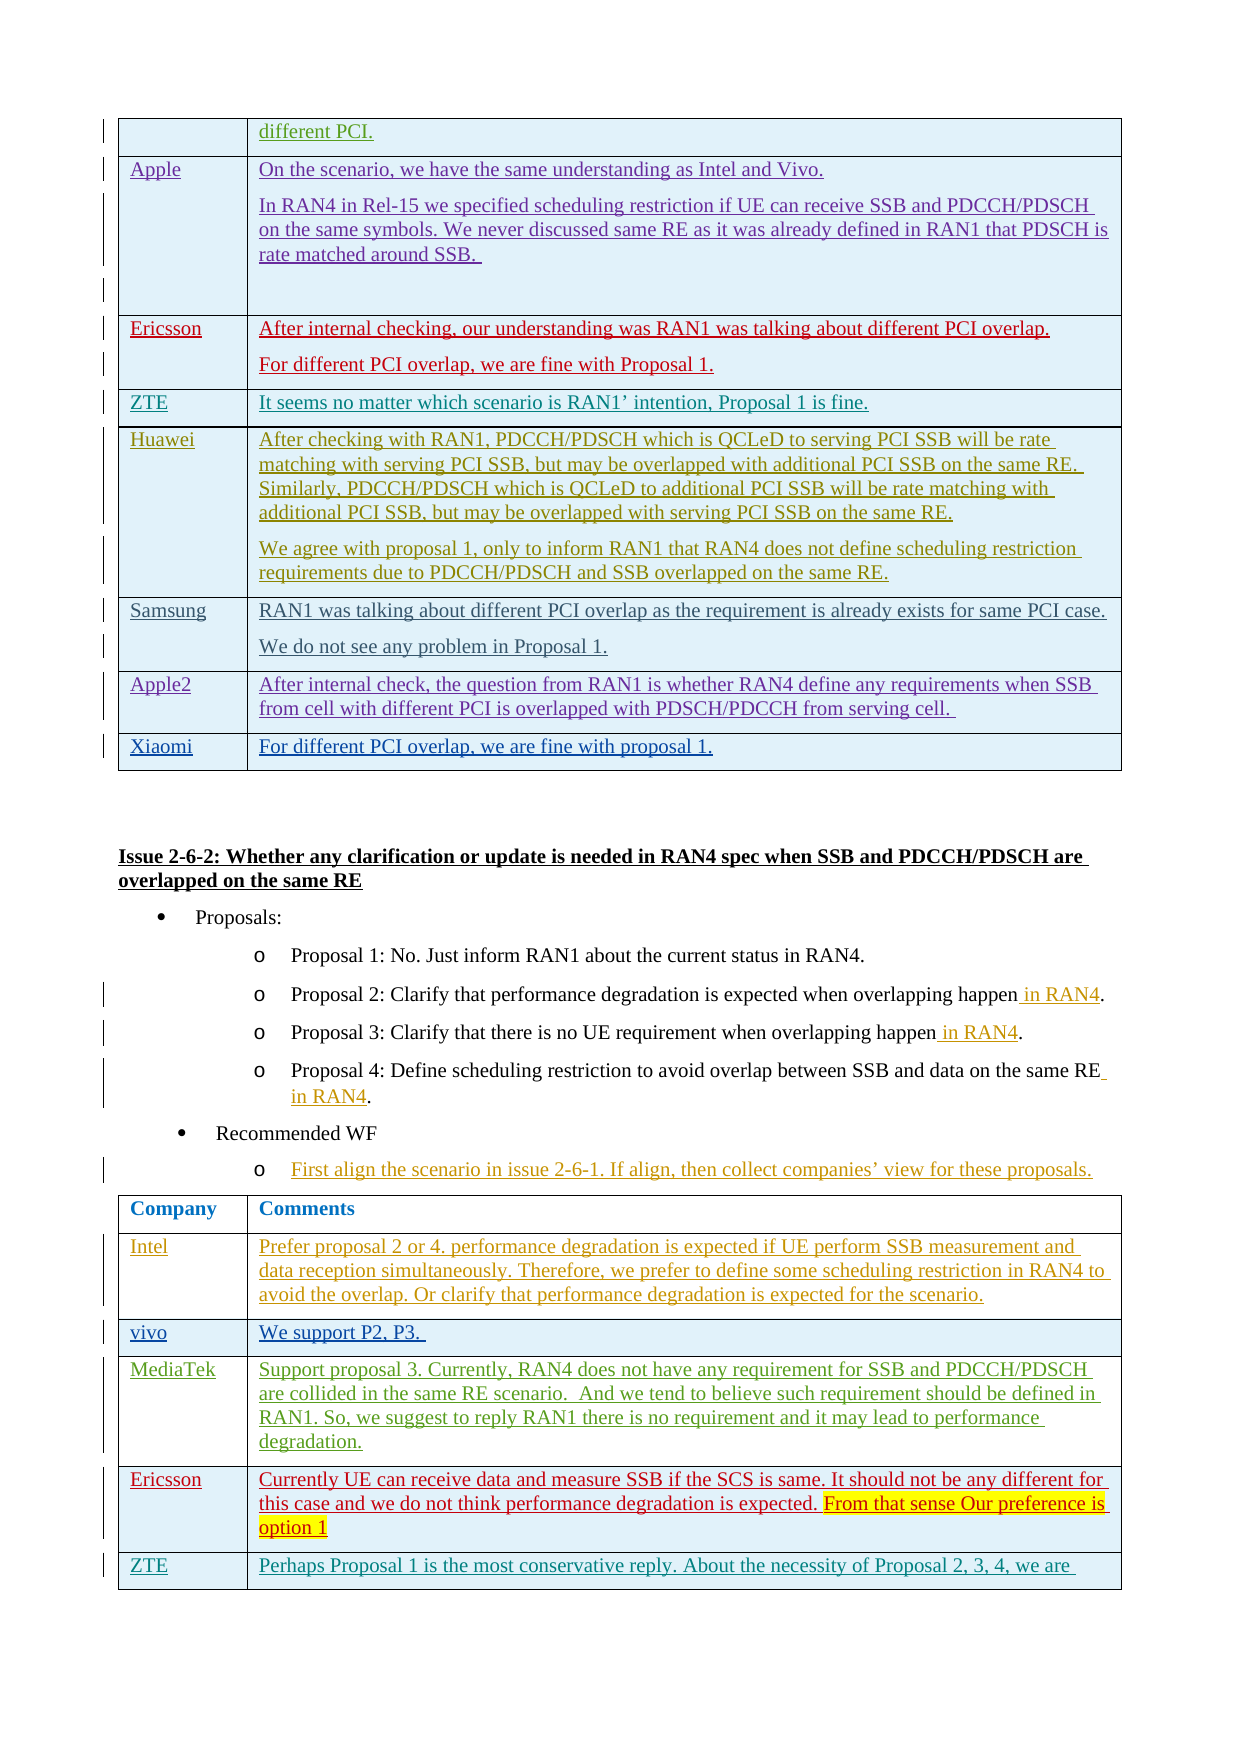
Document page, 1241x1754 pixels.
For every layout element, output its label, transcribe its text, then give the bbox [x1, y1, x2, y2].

table_header Company [119, 1196, 247, 1233]
table_cell [248, 1357, 1121, 1466]
list Proposal 1: No. Just inform RAN1 about the current status in RAN4. [253, 943, 1122, 969]
list Recommended WF [178, 1120, 1122, 1144]
list Proposal 3: Clarify that there is no UE requirement when overlapping happen. [253, 1020, 1122, 1046]
table_cell [248, 1234, 1121, 1318]
list Proposal 2: Clarify that performance degradation is expected when overlapping happen. [253, 982, 1122, 1007]
table_header Comments [248, 1196, 1121, 1233]
table_cell [119, 1234, 247, 1318]
text Issue 2-6-2: Whether any clarification or update is needed in RAN4 spec when SSB and PDCCH/PDSCH are overlapped on the same RE [118, 844, 1122, 892]
list Proposal 4: Define scheduling restriction to avoid overlap between SSB and data on the same RE. [253, 1058, 1122, 1108]
table_cell [119, 1357, 247, 1466]
list Proposals: [158, 905, 1122, 929]
